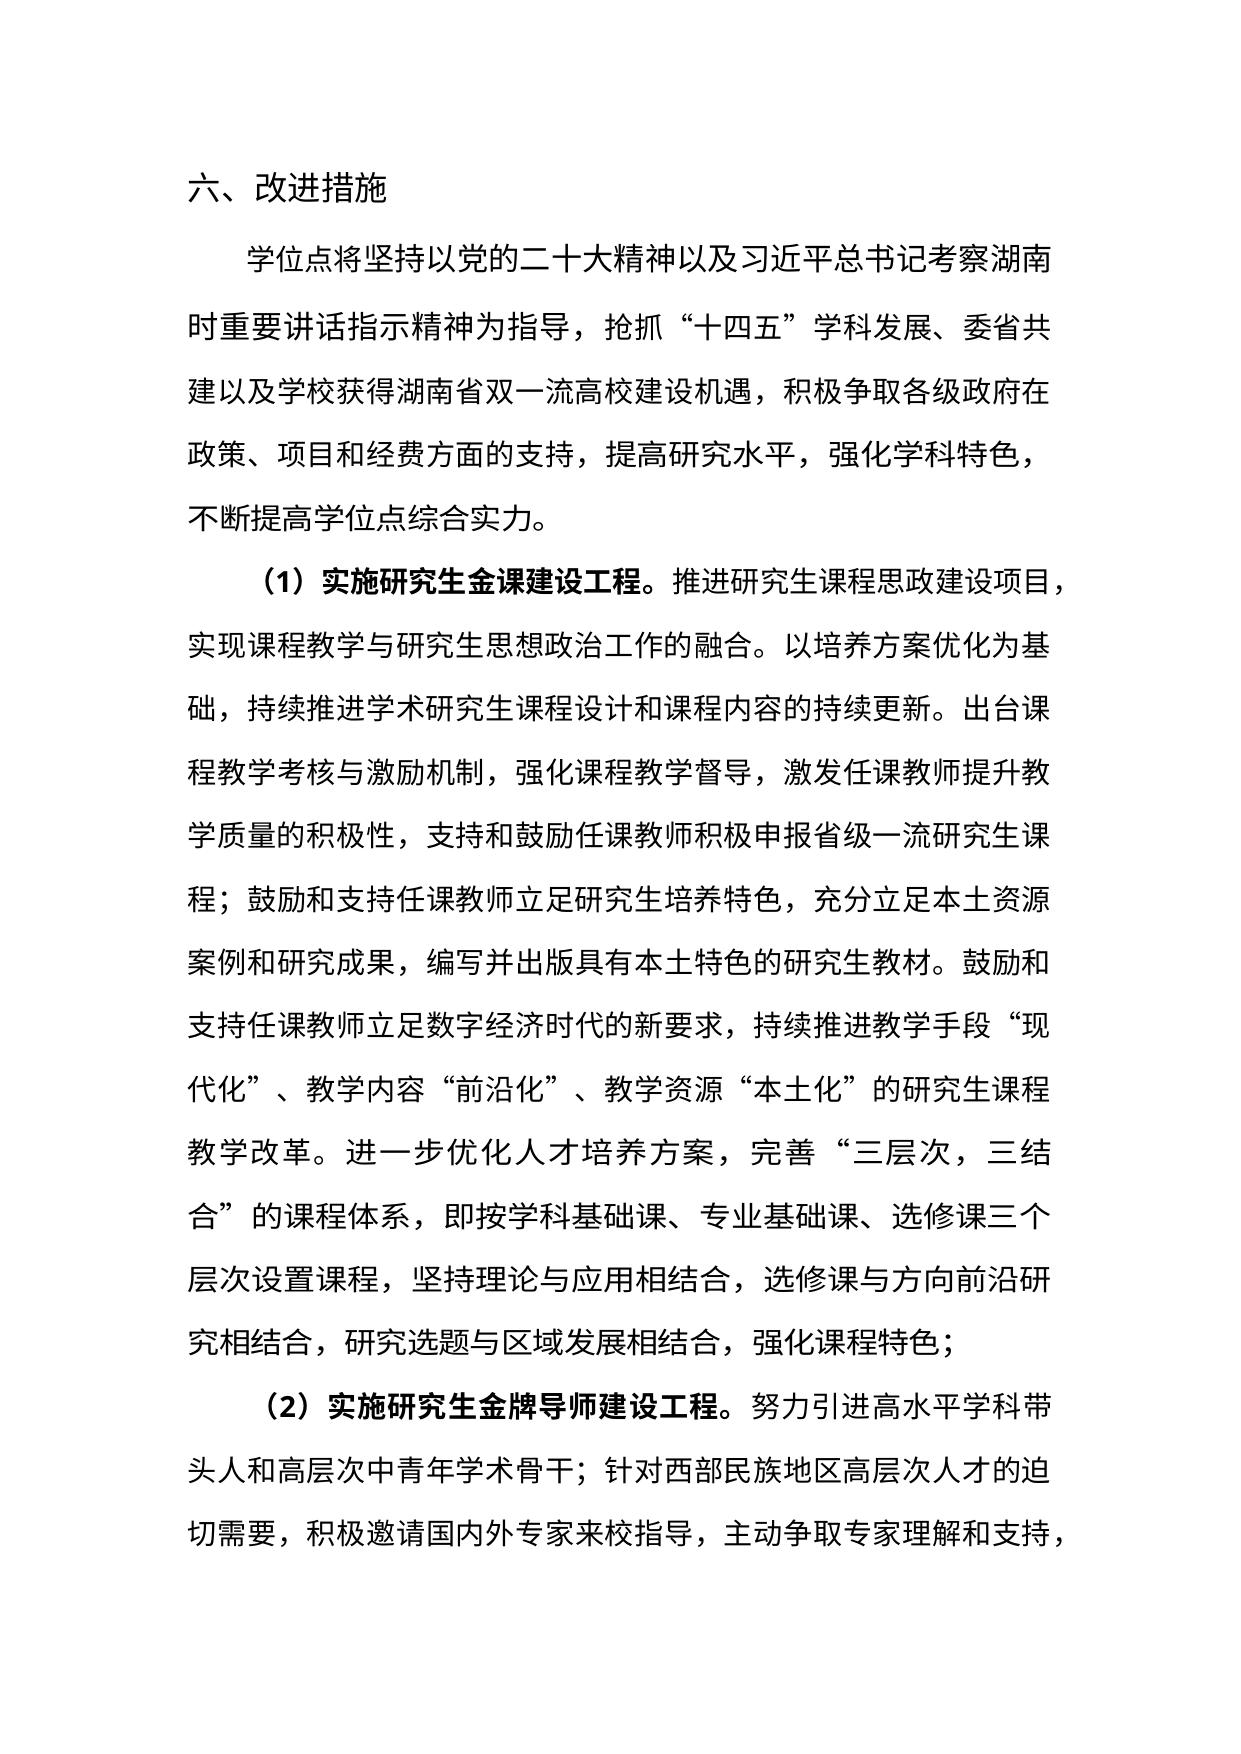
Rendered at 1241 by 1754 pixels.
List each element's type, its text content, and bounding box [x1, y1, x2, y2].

text 学位点将坚持以党的二十大精神以及习近平总书记考察湖南时重要讲话指示精神为指导，抢抓“十四五”学科发展、委省共建以及学校获得湖南省双一流高校建设机遇，积极争取各级政府在政策、项目和经费方面的支持，提高研究水平，强化学科特色，不断提高学位点综合实力。 [187, 234, 1053, 538]
subtitle 六、改进措施 [187, 162, 1053, 210]
text （1）实施研究生金课建设工程。推进研究生课程思政建设项目，实现课程教学与研究生思想政治工作的融合。以培养方案优化为基础，持续推进学术研究生课程设计和课程内容的持续更新。出台课程教学考核与激励机制，强化课程教学督导，激发任课教师提升教学质量的积极性，支持和鼓励任课教师积极申报省级一流研究生课程；鼓励和支持任课教师立足研究生培养特色，充分立足本土资源案例和研究成果，编写并出版具有本土特色的研究生教材。鼓励和支持任课教师立足数字经济时代的新要求，持续推进教学手段“现代化”、教学内容“前沿化”、教学资源“本土化”的研究生课程教学改革。进一步优化人才培养方案，完善“三层次，三结合”的课程体系，即按学科基础课、专业基础课、选修课三个层次设置课程，坚持理论与应用相结合，选修课与方向前沿研究相结合，研究选题与区域发展相结合，强化课程特色； [187, 559, 1053, 1362]
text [187, 1383, 1053, 1553]
